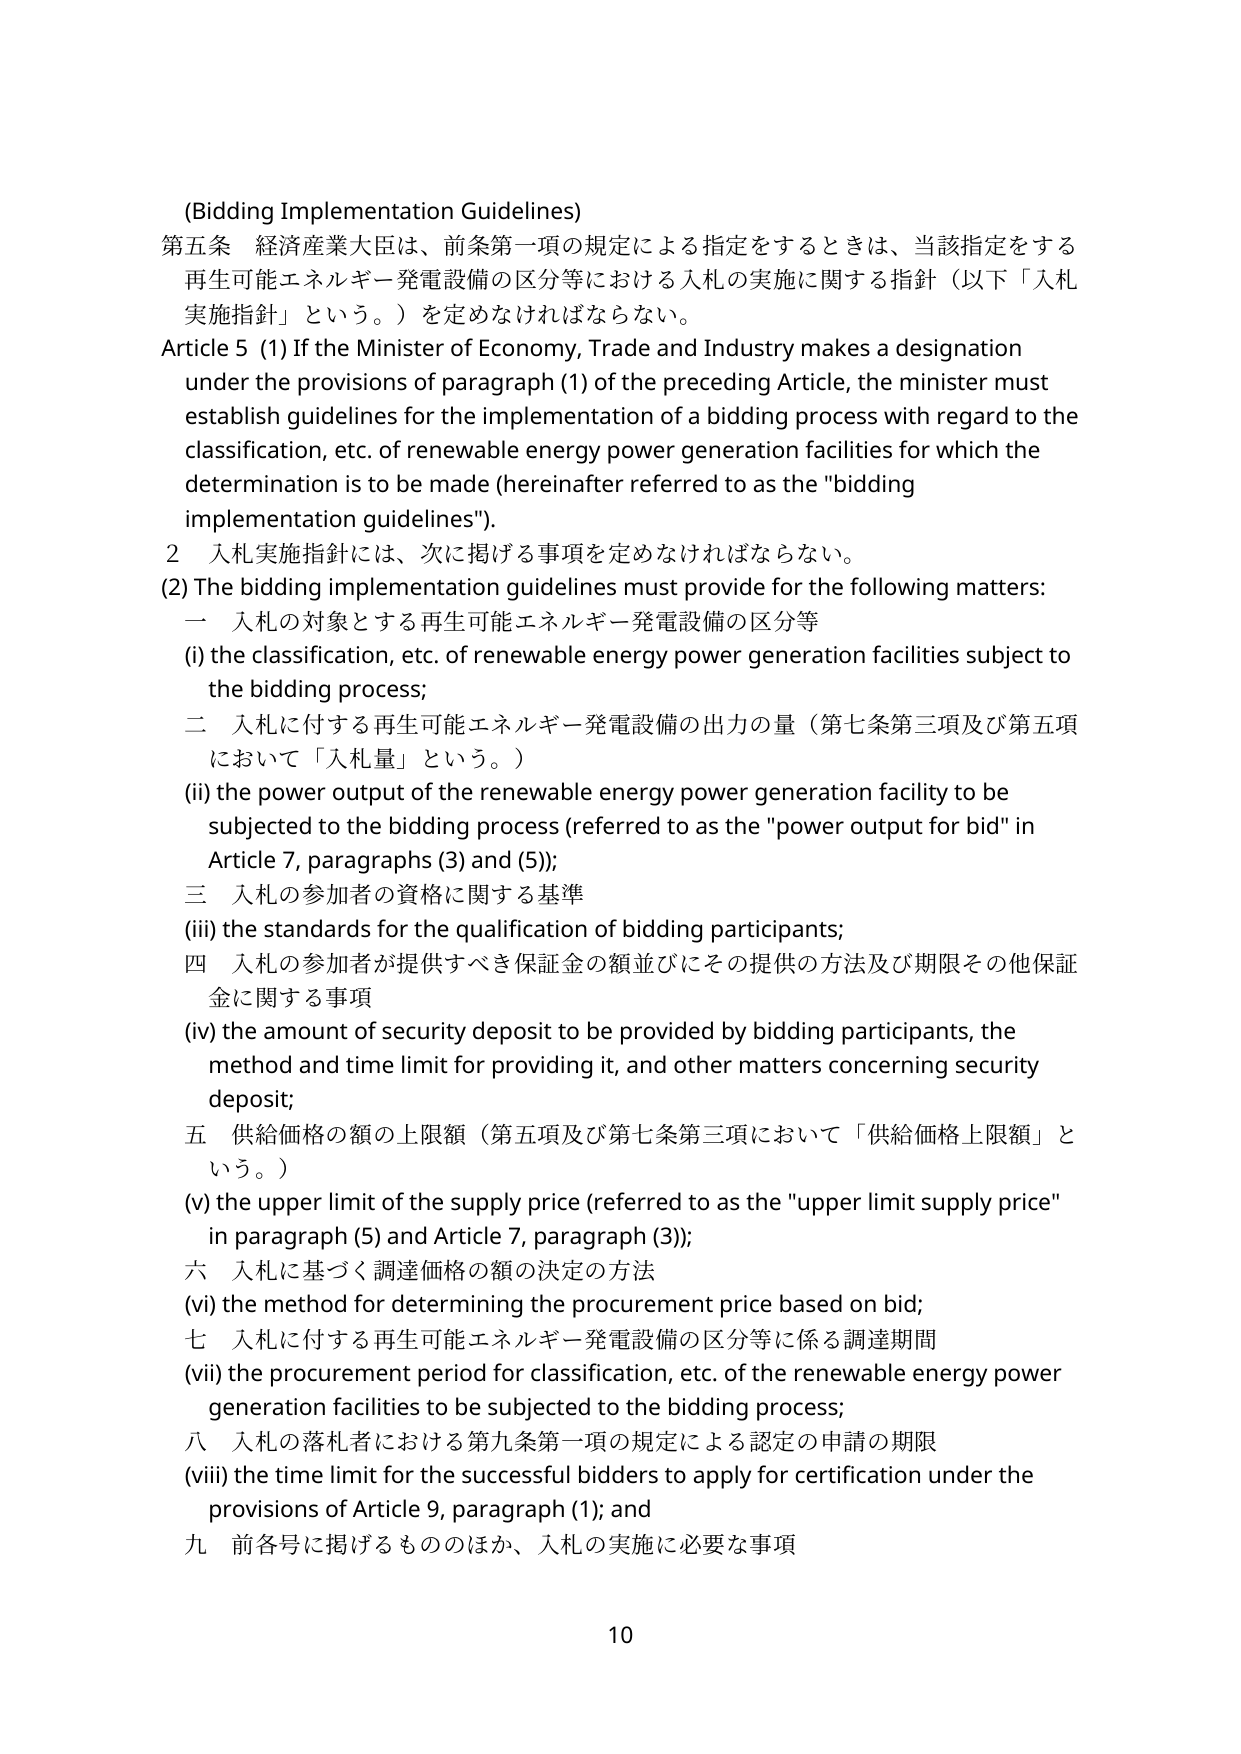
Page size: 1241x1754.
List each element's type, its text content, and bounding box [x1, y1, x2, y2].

text 五 供給価格の額の上限額（第五項及び第七条第三項において「供給価格上限額」という。） [184, 1116, 1079, 1184]
text 第五条 経済産業大臣は、前条第一項の規定による指定をするときは、当該指定をする再生可能エネルギー発電設備の区分等における入札の実施に関する指針（以下「入札実施指針」という。）を定めなければならない。 [161, 228, 1079, 330]
text Article 5 (1) If the Minister of Economy, Trade and Industry makes a designation under the provisions of paragraph (1) of the preceding Article, the minister must establish guidelines for the implementation of a bidding process with regard to the classification, etc. of renewable energy power generation facilities for which the determination is to be made (hereinafter referred to as the "bidding implementation guidelines"). [161, 330, 1079, 535]
text 九 前各号に掲げるもののほか、入札の実施に必要な事項 [184, 1526, 1079, 1560]
text (vii) the procurement period for classification, etc. of the renewable energy power generation facilities to be subjected to the bidding process; [184, 1355, 1079, 1424]
text (vi) the method for determining the procurement price based on bid; [184, 1287, 1079, 1321]
text (i) the classification, etc. of renewable energy power generation facilities subject to the bidding process; [184, 638, 1079, 706]
text (viii) the time limit for the successful bidders to apply for certification under the provisions of Article 9, paragraph (1); and [184, 1458, 1079, 1526]
text (iii) the standards for the qualification of bidding participants; [184, 911, 1079, 945]
text (iv) the amount of security deposit to be provided by bidding participants, the method and time limit for providing it, and other matters concerning security deposit; [184, 1014, 1079, 1116]
text 三 入札の参加者の資格に関する基準 [184, 877, 1079, 911]
text 八 入札の落札者における第九条第一項の規定による認定の申請の期限 [184, 1424, 1079, 1458]
text 一 入札の対象とする再生可能エネルギー発電設備の区分等 [184, 604, 1079, 638]
text ２ 入札実施指針には、次に掲げる事項を定めなければならない。 [161, 535, 1079, 569]
text (Bidding Implementation Guidelines) [184, 194, 1079, 228]
text 二 入札に付する再生可能エネルギー発電設備の出力の量（第七条第三項及び第五項において「入札量」という。） [184, 706, 1079, 774]
text (v) the upper limit of the supply price (referred to as the "upper limit supply price" in paragraph (5) and Article 7, paragraph (3)); [184, 1184, 1079, 1253]
text (2) The bidding implementation guidelines must provide for the following matters: [161, 569, 1079, 604]
text (ii) the power output of the renewable energy power generation facility to be subjected to the bidding process (referred to as the "power output for bid" in Article 7, paragraphs (3) and (5)); [184, 774, 1079, 877]
text 七 入札に付する再生可能エネルギー発電設備の区分等に係る調達期間 [184, 1321, 1079, 1355]
text 六 入札に基づく調達価格の額の決定の方法 [184, 1253, 1079, 1287]
text 四 入札の参加者が提供すべき保証金の額並びにその提供の方法及び期限その他保証金に関する事項 [184, 945, 1079, 1014]
